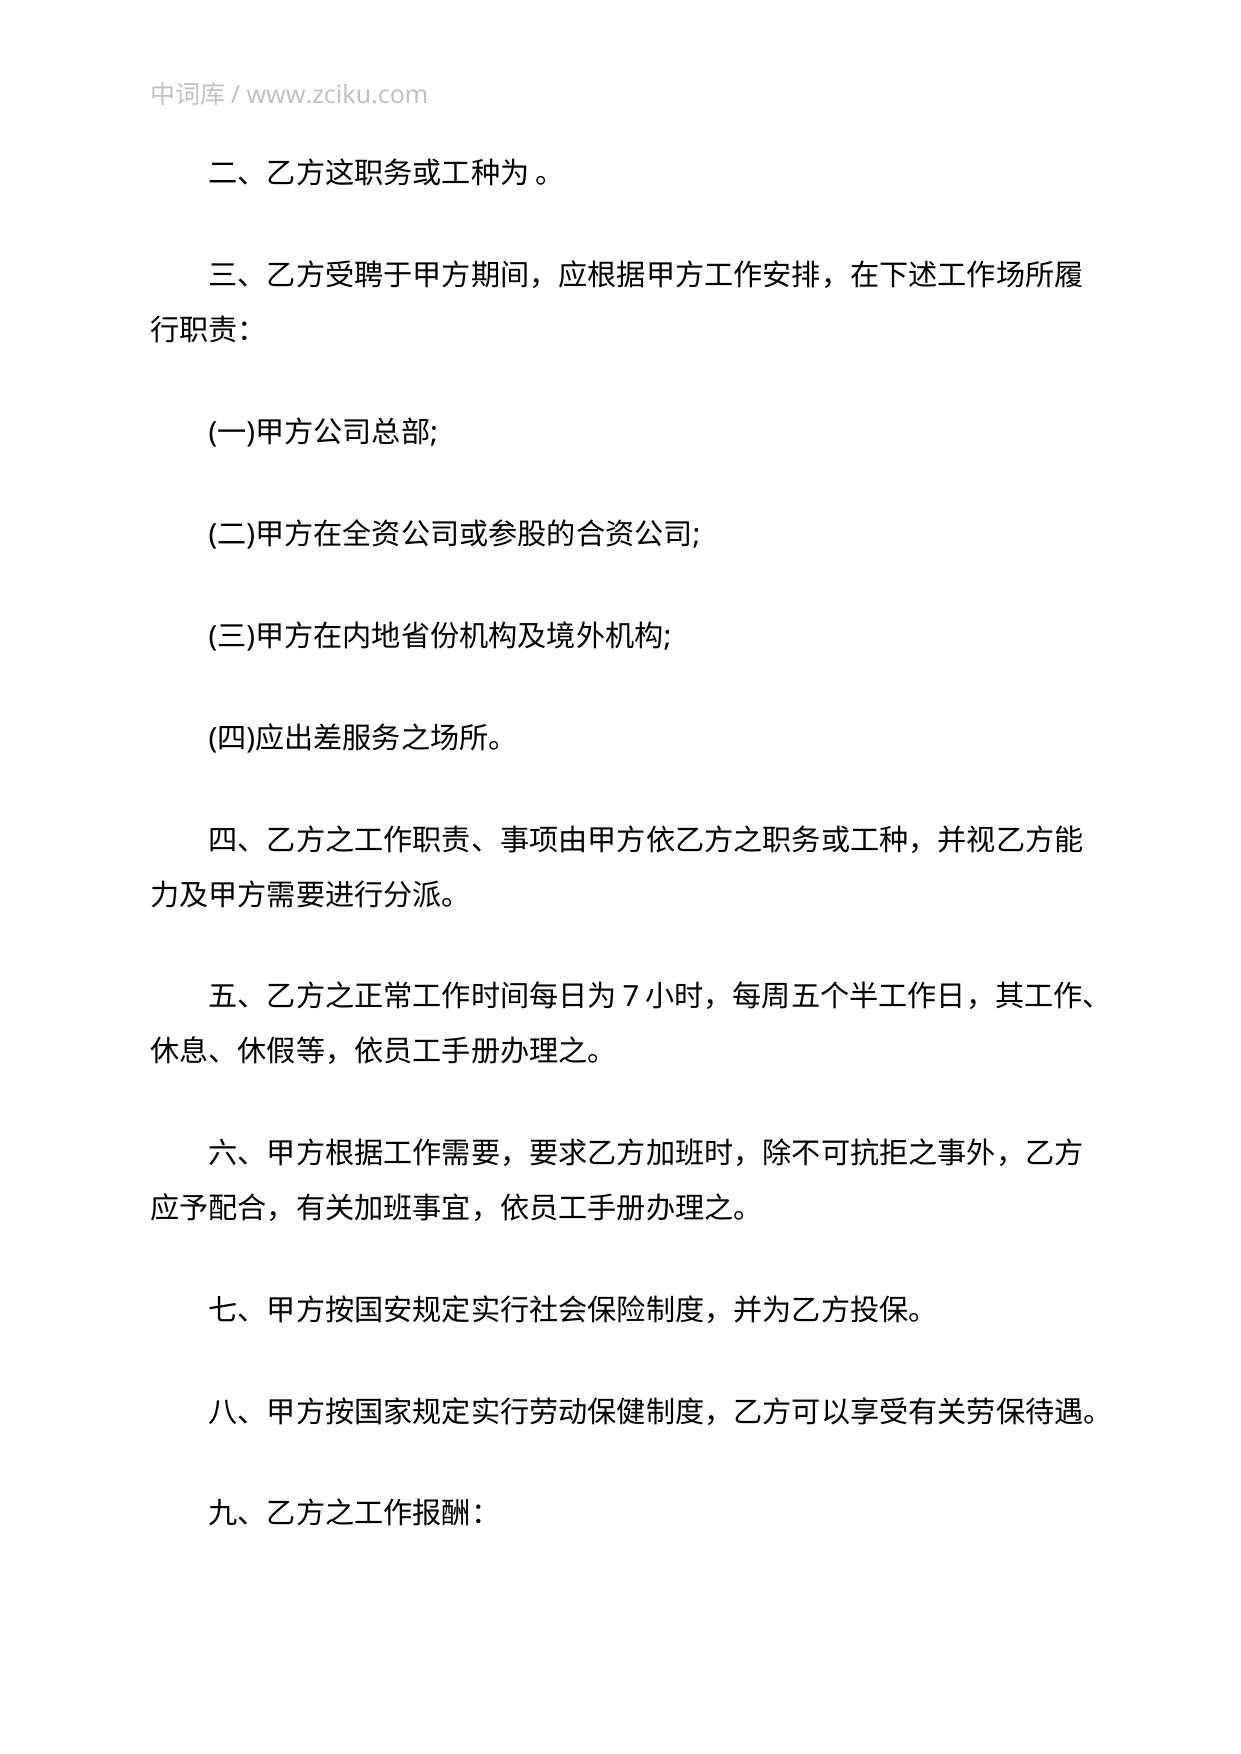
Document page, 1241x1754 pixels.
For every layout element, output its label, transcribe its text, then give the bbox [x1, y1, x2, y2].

text 五、乙方之正常工作时间每日为7小时，每周五个半工作日，其工作、休息、休假等，依员工手册办理之。 [150, 973, 1090, 1070]
text 六、甲方根据工作需要，要求乙方加班时，除不可抗拒之事外，乙方应予配合，有关加班事宜，依员工手册办理之。 [150, 1130, 1090, 1227]
text 四、乙方之工作职责、事项由甲方依乙方之职务或工种，并视乙方能力及甲方需要进行分派。 [150, 816, 1090, 913]
text 九、乙方之工作报酬： [150, 1490, 1090, 1532]
text 三、乙方受聘于甲方期间，应根据甲方工作安排，在下述工作场所履行职责： [150, 252, 1090, 349]
text (一)甲方公司总部; [150, 408, 1090, 451]
text 七、甲方按国安规定实行社会保险制度，并为乙方投保。 [150, 1286, 1090, 1329]
text (四)应出差服务之场所。 [150, 714, 1090, 757]
text 二、乙方这职务或工种为 。 [150, 150, 1090, 192]
text (二)甲方在全资公司或参股的合资公司; [150, 510, 1090, 553]
text (三)甲方在内地省份机构及境外机构; [150, 612, 1090, 655]
text 八、甲方按国家规定实行劳动保健制度，乙方可以享受有关劳保待遇。 [150, 1388, 1090, 1431]
